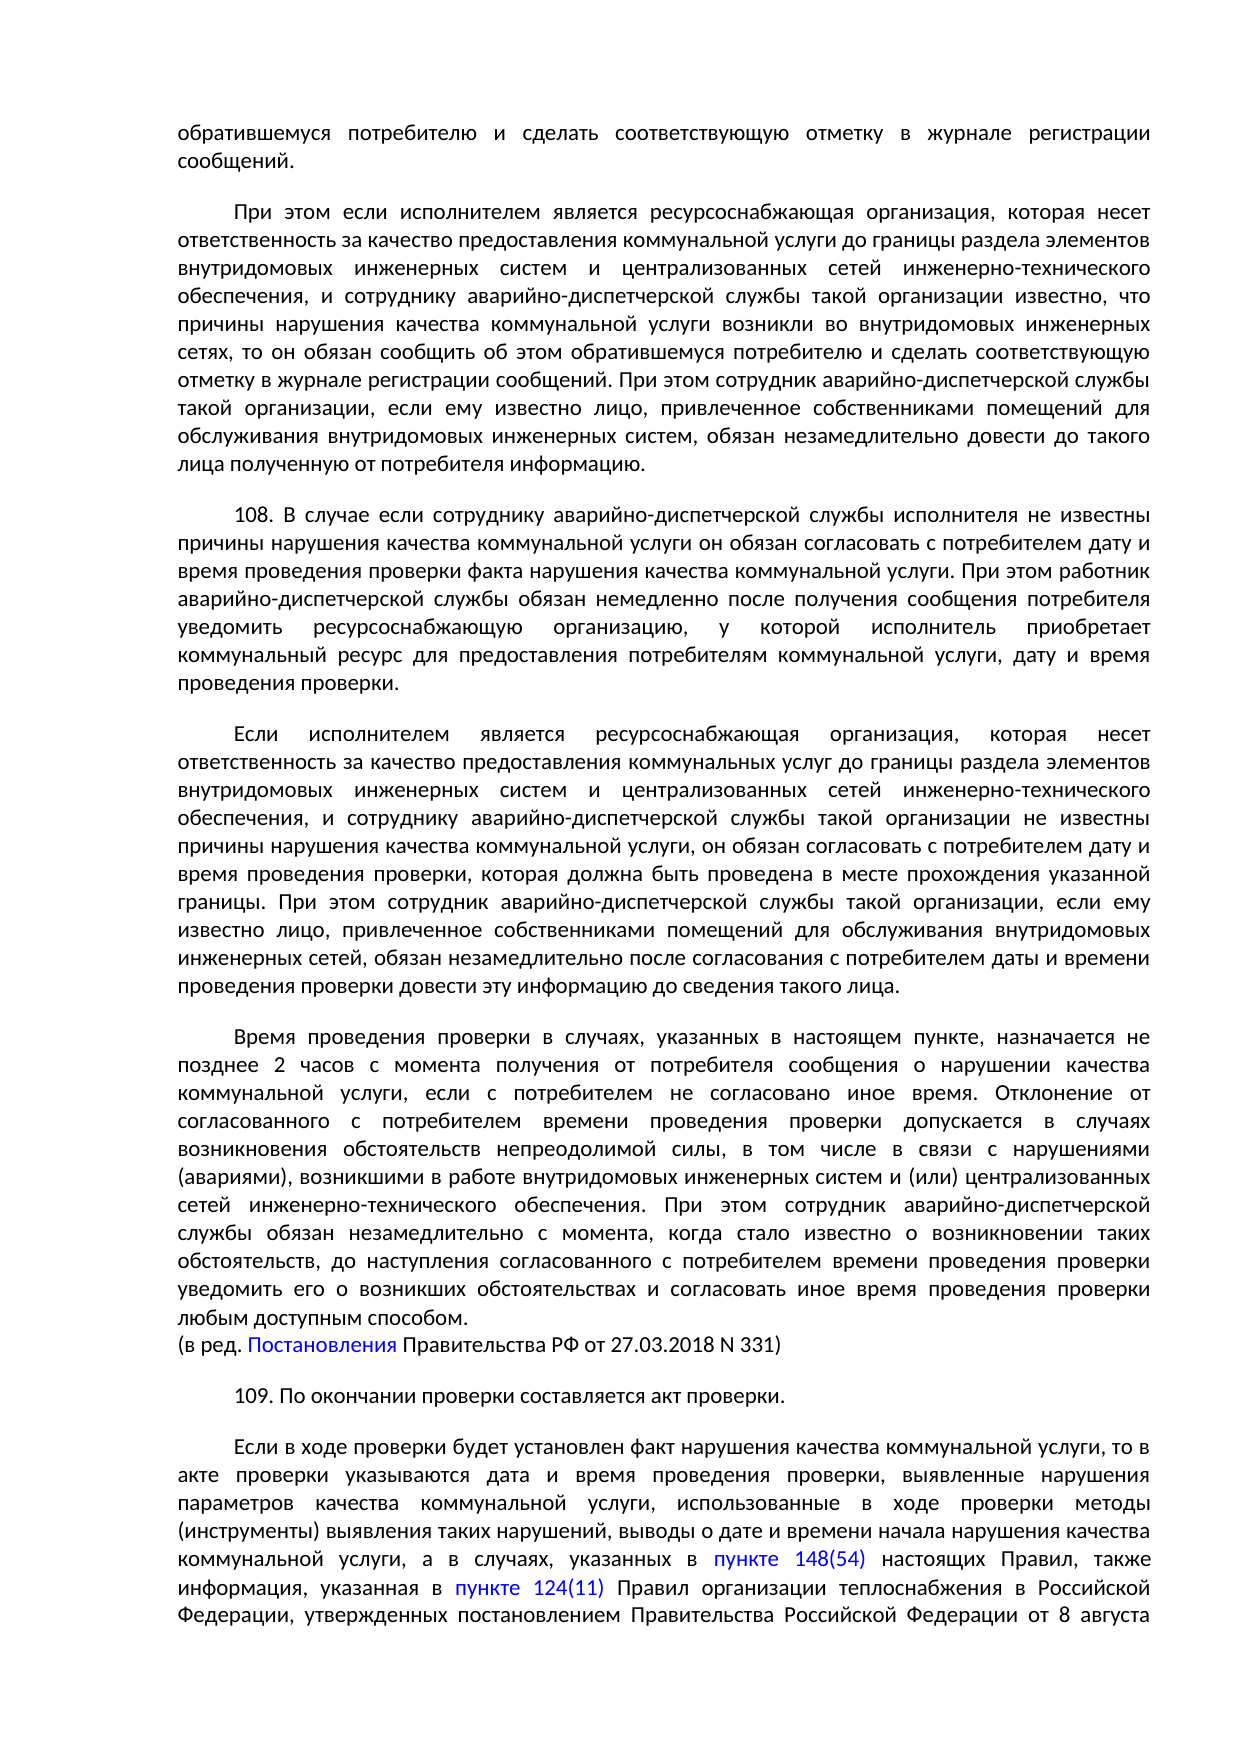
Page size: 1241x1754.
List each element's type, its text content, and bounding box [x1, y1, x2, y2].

text (в ред. Постановления Правительства РФ от 27.03.2018 N 331) [177, 1331, 1152, 1359]
text При этом если исполнителем является ресурсоснабжающая организация, которая несет ответственность за качество предоставления коммунальной услуги до границы раздела элементов внутридомовых инженерных систем и централизованных сетей инженерно-технического обеспечения, и сотруднику аварийно-диспетчерской службы такой организации известно, что причины нарушения качества коммунальной услуги возникли во внутридомовых инженерных сетях, то он обязан сообщить об этом обратившемуся потребителю и сделать соответствующую отметку в журнале регистрации сообщений. При этом сотрудник аварийно-диспетчерской службы такой организации, если ему известно лицо, привлеченное собственниками помещений для обслуживания внутридомовых инженерных систем, обязан незамедлительно довести до такого лица полученную от потребителя информацию. [177, 197, 1152, 477]
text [177, 118, 1152, 174]
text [177, 1432, 1152, 1629]
text Время проведения проверки в случаях, указанных в настоящем пункте, назначается не позднее 2 часов с момента получения от потребителя сообщения о нарушении качества коммунальной услуги, если с потребителем не согласовано иное время. Отклонение от согласованного с потребителем времени проведения проверки допускается в случаях возникновения обстоятельств непреодолимой силы, в том числе в связи с нарушениями (авариями), возникшими в работе внутридомовых инженерных систем и (или) централизованных сетей инженерно-технического обеспечения. При этом сотрудник аварийно-диспетчерской службы обязан незамедлительно с момента, когда стало известно о возникновении таких обстоятельств, до наступления согласованного с потребителем времени проведения проверки уведомить его о возникших обстоятельствах и согласовать иное время проведения проверки любым доступным способом. [177, 1022, 1152, 1331]
text 109. По окончании проверки составляется акт проверки. [177, 1382, 1152, 1409]
text 108. В случае если сотруднику аварийно-диспетчерской службы исполнителя не известны причины нарушения качества коммунальной услуги он обязан согласовать с потребителем дату и время проведения проверки факта нарушения качества коммунальной услуги. При этом работник аварийно-диспетчерской службы обязан немедленно после получения сообщения потребителя уведомить ресурсоснабжающую организацию, у которой исполнитель приобретает коммунальный ресурс для предоставления потребителям коммунальной услуги, дату и время проведения проверки. [177, 500, 1152, 696]
text Если исполнителем является ресурсоснабжающая организация, которая несет ответственность за качество предоставления коммунальных услуг до границы раздела элементов внутридомовых инженерных систем и централизованных сетей инженерно-технического обеспечения, и сотруднику аварийно-диспетчерской службы такой организации не известны причины нарушения качества коммунальной услуги, он обязан согласовать с потребителем дату и время проведения проверки, которая должна быть проведена в месте прохождения указанной границы. При этом сотрудник аварийно-диспетчерской службы такой организации, если ему известно лицо, привлеченное собственниками помещений для обслуживания внутридомовых инженерных сетей, обязан незамедлительно после согласования с потребителем даты и времени проведения проверки довести эту информацию до сведения такого лица. [177, 719, 1152, 999]
